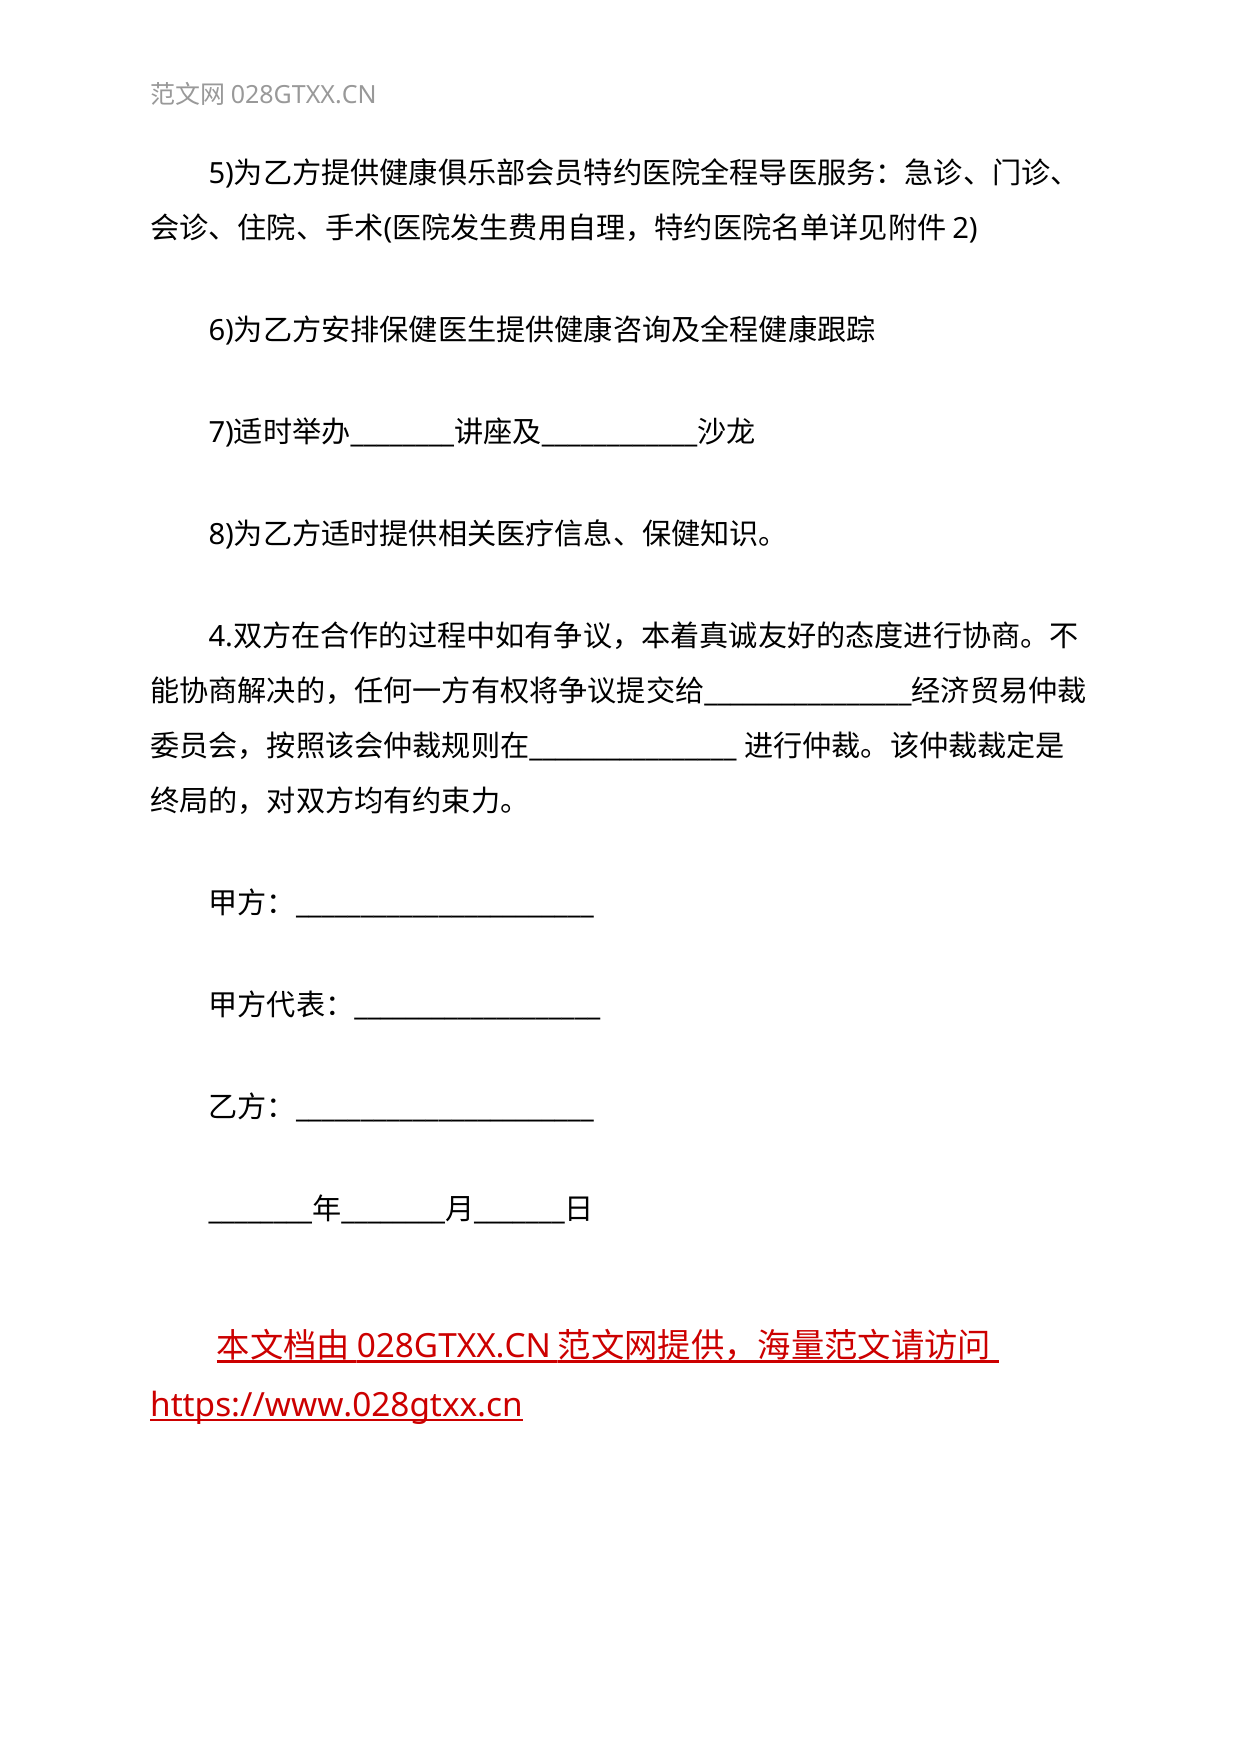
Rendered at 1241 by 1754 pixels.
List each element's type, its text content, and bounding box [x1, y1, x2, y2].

text 8)为乙方适时提供相关医疗信息、保健知识。 [150, 511, 1090, 553]
text 甲方代表：___________________ [150, 982, 1090, 1024]
text 5)为乙方提供健康俱乐部会员特约医院全程导医服务：急诊、门诊、会诊、住院、手术(医院发生费用自理，特约医院名单详见附件2) [150, 150, 1090, 247]
text 6)为乙方安排保健医生提供健康咨询及全程健康跟踪 [150, 307, 1090, 349]
text 乙方：_______________________ [150, 1084, 1090, 1126]
text ________年________月_______日 [150, 1186, 1090, 1228]
text 4.双方在合作的过程中如有争议，本着真诚友好的态度进行协商。不能协商解决的，任何一方有权将争议提交给________________经济贸易仲裁委员会，按照该会仲裁规则在________________ 进行仲裁。该仲裁裁定是终局的，对双方均有约束力。 [150, 613, 1090, 820]
text 7)适时举办________讲座及____________沙龙 [150, 409, 1090, 451]
text 甲方：_______________________ [150, 880, 1090, 922]
text 本文档由028GTXX.CN范文网提供，海量范文请访问 https://www.028gtxx.cn [150, 1319, 1090, 1426]
